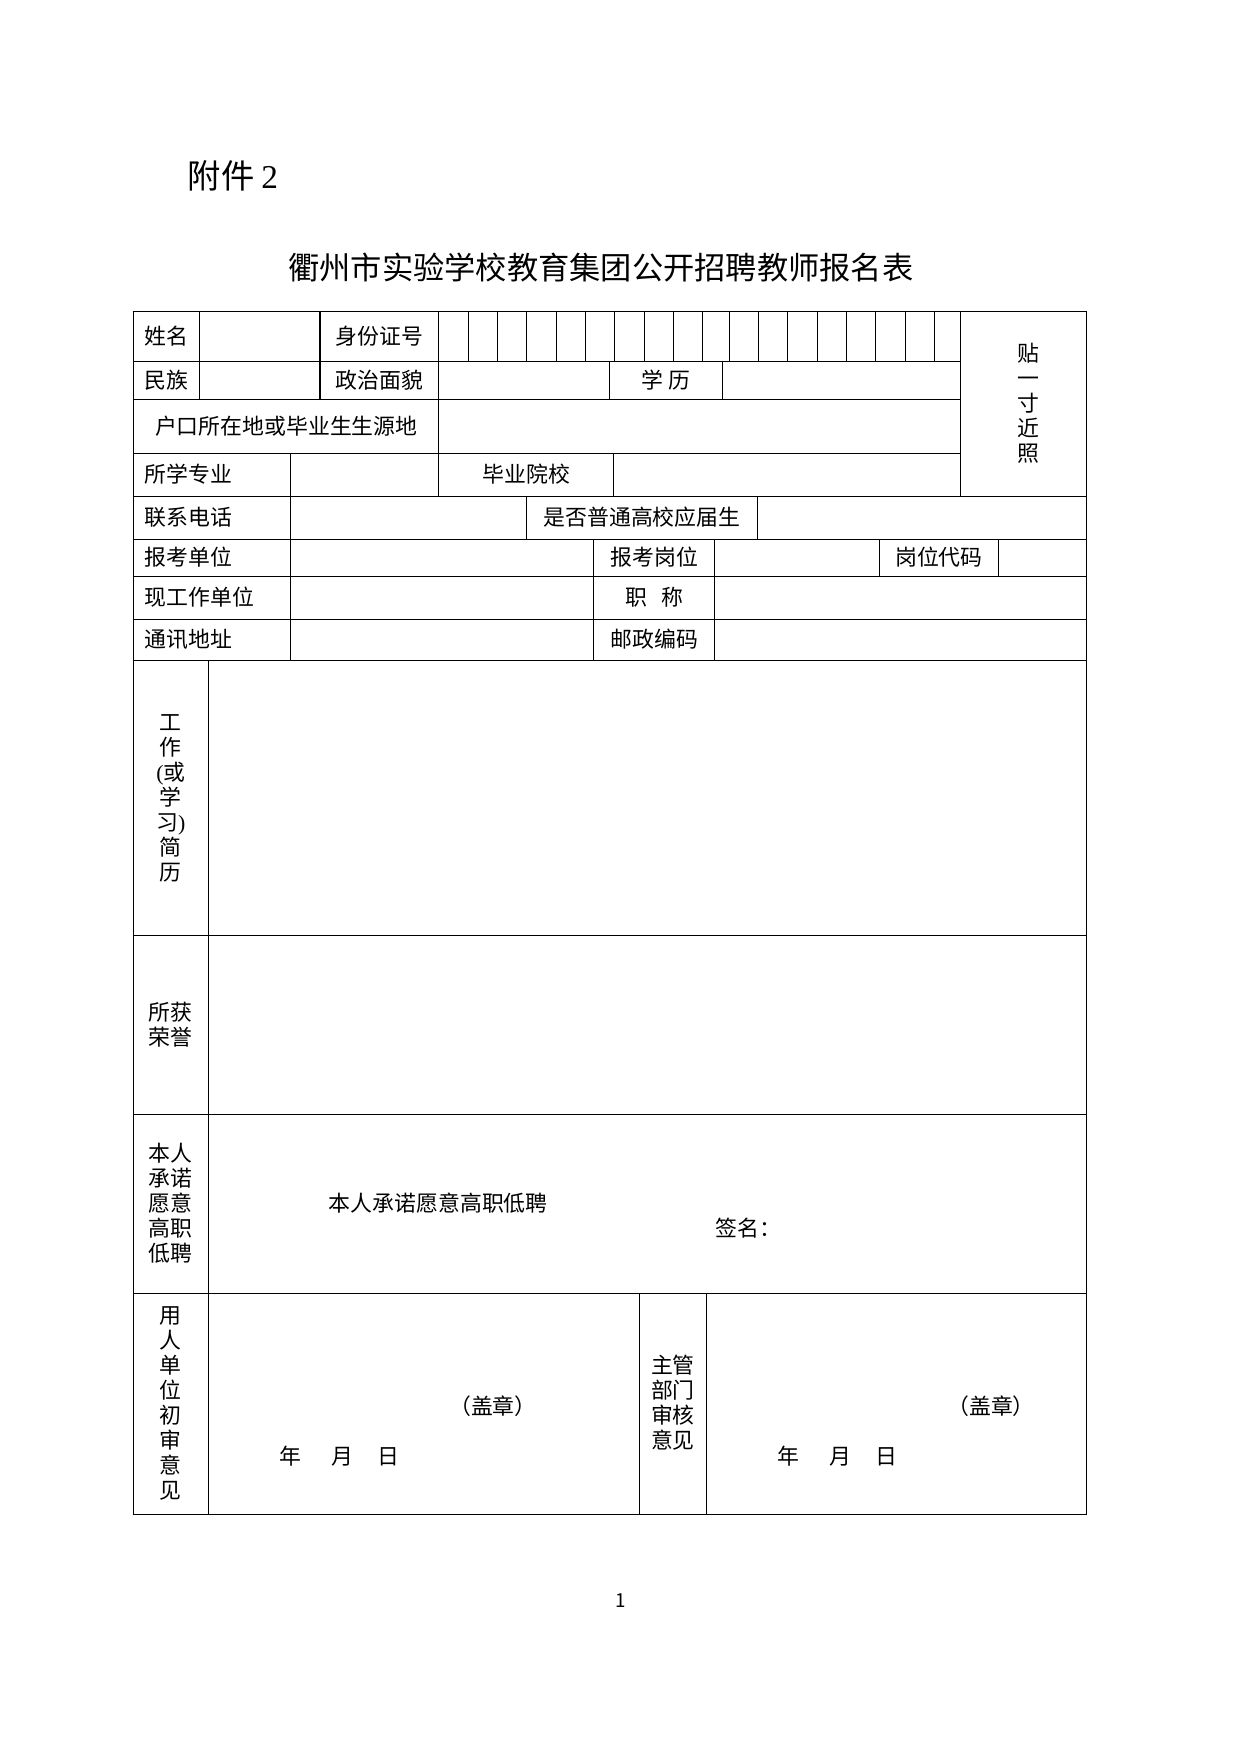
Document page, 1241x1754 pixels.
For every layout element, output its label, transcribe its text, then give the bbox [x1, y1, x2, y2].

table_header 姓名 [134, 312, 199, 361]
table_header [876, 312, 905, 361]
table_cell 联系电话 [134, 497, 290, 539]
table_header [469, 312, 497, 361]
table_cell （盖章） 年 月 日 [209, 1294, 639, 1513]
table_cell [715, 620, 1086, 660]
table_cell 主管 部门 审核 意见 [640, 1294, 706, 1513]
table_cell 学 历 [610, 362, 722, 399]
table_header [674, 312, 702, 361]
table_header [935, 312, 960, 361]
table_header [498, 312, 526, 361]
table_cell 所学专业 [134, 454, 290, 496]
table_cell [715, 540, 879, 576]
table_cell [291, 577, 593, 619]
table_header [527, 312, 556, 361]
table_header [703, 312, 729, 361]
table_header [557, 312, 585, 361]
table_header [645, 312, 673, 361]
table_cell [200, 362, 319, 399]
table_header 贴 一 寸 近 照 [961, 312, 1086, 496]
table_cell 用 人 单 位 初 审 意 见 [134, 1294, 208, 1513]
table_cell 是否普通高校应届生 [527, 497, 757, 539]
table_cell 通讯地址 [134, 620, 290, 660]
table_cell [291, 620, 593, 660]
table_header [788, 312, 817, 361]
table_cell 邮政编码 [594, 620, 714, 660]
table_cell [291, 454, 438, 496]
table_cell （盖章） 年 月 日 [707, 1294, 1086, 1513]
table_cell 政治面貌 [321, 362, 438, 399]
table_cell 现工作单位 [134, 577, 290, 619]
table_cell [291, 540, 593, 576]
table_header [818, 312, 846, 361]
table_header [759, 312, 787, 361]
table_cell 报考单位 [134, 540, 290, 576]
table_cell 工 作 (或 学 习) 简 历 [134, 661, 208, 935]
table_header [439, 312, 468, 361]
table_cell [723, 362, 960, 399]
table_cell [209, 661, 1086, 935]
table_cell 报考岗位 [594, 540, 714, 576]
table_cell [439, 400, 960, 453]
table_cell 民族 [134, 362, 199, 399]
table_cell 户口所在地或毕业生生源地 [134, 400, 438, 453]
table_header [586, 312, 614, 361]
table_cell 岗位代码 [880, 540, 998, 576]
table_header [730, 312, 758, 361]
table_cell [758, 497, 1086, 539]
table_cell 所获荣誉 [134, 936, 208, 1114]
text 衢州市实验学校教育集团公开招聘教师报名表 [148, 243, 1053, 288]
table_cell [209, 936, 1086, 1114]
table_cell [439, 362, 609, 399]
table_header [906, 312, 934, 361]
text 附件2 [171, 150, 1053, 198]
table_header [615, 312, 644, 361]
table_cell 本人承诺愿意高职低聘 签名： [209, 1115, 1086, 1293]
table_cell 毕业院校 [439, 454, 613, 496]
table_header [847, 312, 875, 361]
table_cell [291, 497, 526, 539]
table_header [200, 312, 319, 361]
table_cell 本人承诺愿意高职低聘 [134, 1115, 208, 1293]
table_cell [614, 454, 960, 496]
table_cell [715, 577, 1086, 619]
table_cell 职 称 [594, 577, 714, 619]
table_header 身份证号 [321, 312, 438, 361]
table_cell [999, 540, 1086, 576]
